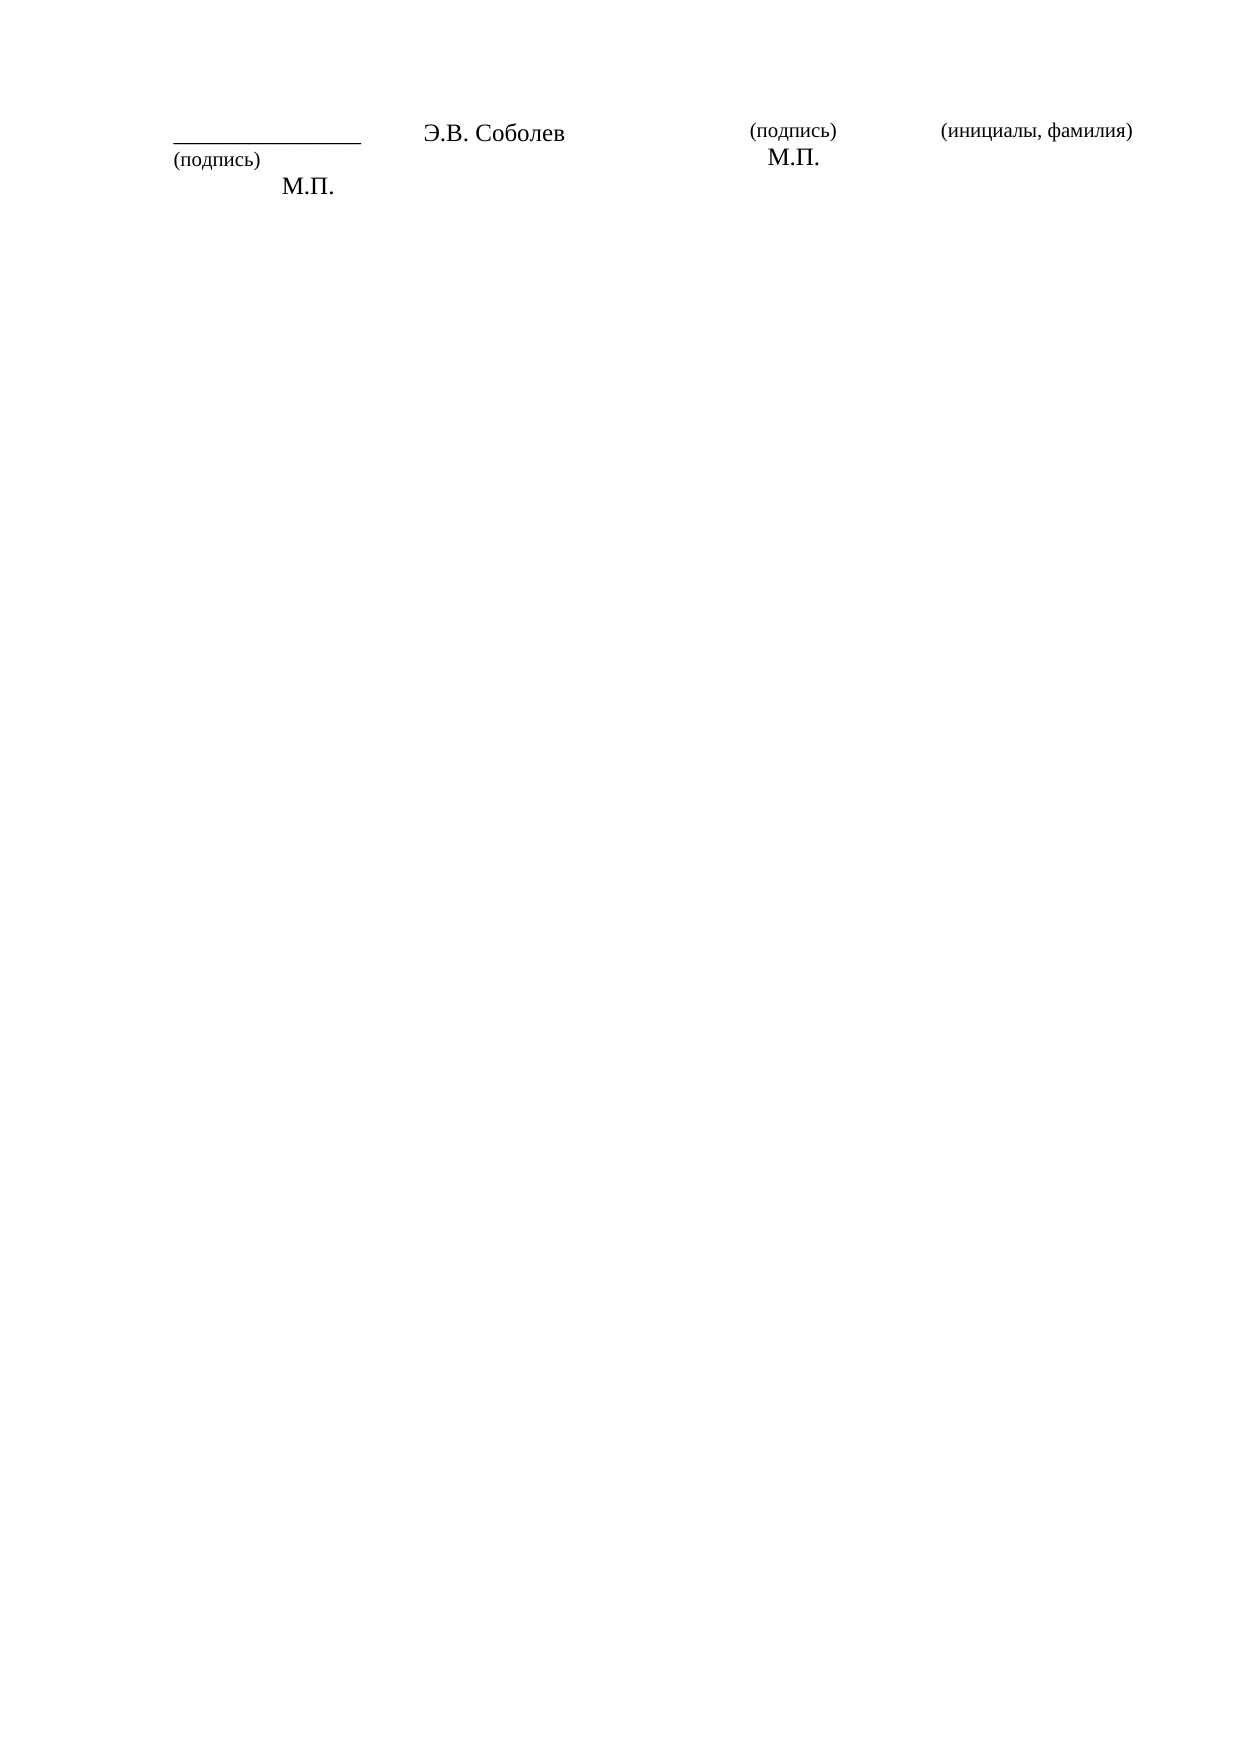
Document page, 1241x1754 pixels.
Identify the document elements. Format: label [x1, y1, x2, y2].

table_cell [681, 118, 1196, 200]
table_cell [162, 118, 681, 200]
